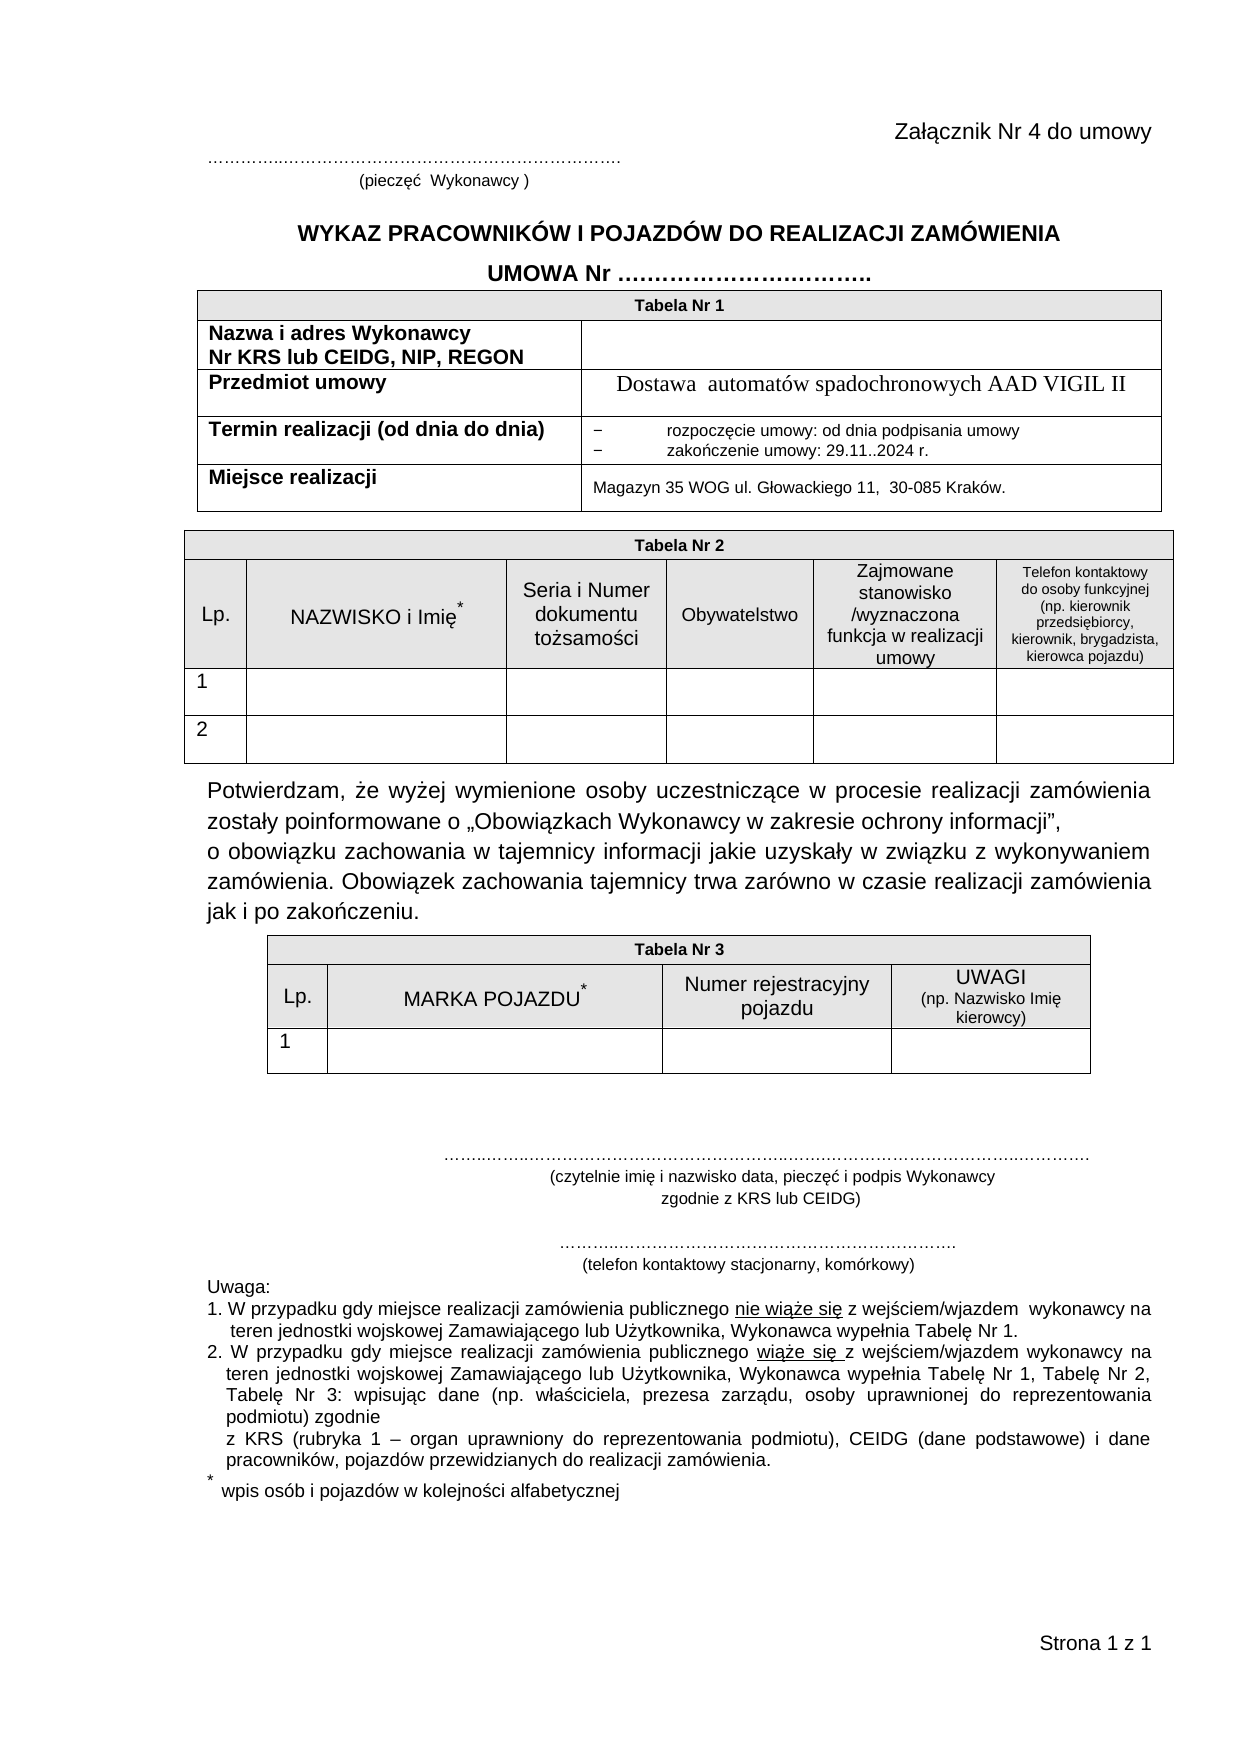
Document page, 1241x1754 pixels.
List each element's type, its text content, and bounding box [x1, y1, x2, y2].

table_cell Zajmowane stanowisko /wyznaczona funkcja w realizacji umowy [814, 560, 996, 668]
text (czytelnie imię i nazwisko data, pieczęć i podpis Wykonawcy [207, 1166, 1152, 1186]
table_cell Magazyn 35 WOG ul. Głowackiego 11, 30-085 Kraków. [582, 465, 1161, 511]
text 1. W przypadku gdy miejsce realizacji zamówienia publicznego nie wiąże się z wejściem/wjazdem wykonawcy na teren jednostki wojskowej Zamawiającego lub Użytkownika, Wykonawca wypełnia Tabelę Nr 1. [207, 1298, 1152, 1341]
table_cell 1 [268, 1029, 327, 1073]
text UMOWA Nr ….……………….……….. [207, 260, 1152, 287]
table_header Tabela Nr 3 [268, 936, 1090, 964]
table_header Tabela Nr 1 [198, 291, 1161, 320]
text o obowiązku zachowania w tajemnicy informacji jakie uzyskały w związku z wykonywaniem zamówienia. Obowiązek zachowania tajemnicy trwa zarówno w czasie realizacji zamówienia jak i po zakończeniu. [207, 838, 1152, 924]
table_cell MARKA POJAZDU* [328, 965, 662, 1027]
table_cell − rozpoczęcie umowy: od dnia podpisania umowy − zakończenie umowy: 29.11..2024 r. [582, 417, 1161, 463]
text 2. W przypadku gdy miejsce realizacji zamówienia publicznego wiąże się z wejściem/wjazdem wykonawcy na teren jednostki wojskowej Zamawiającego lub Użytkownika, Wykonawca wypełnia Tabelę Nr 1, Tabelę Nr 2, Tabelę Nr 3: wpisując dane (np. właściciela, prezesa zarządu, osoby uprawnionej do reprezentowania podmiotu) zgodnie [207, 1341, 1152, 1427]
text (telefon kontaktowy stacjonarny, komórkowy) [207, 1254, 1152, 1273]
table_cell [247, 669, 506, 715]
text z KRS (rubryka 1 – organ uprawniony do reprezentowania podmiotu), CEIDG (dane podstawowe) i dane pracowników, pojazdów przewidzianych do realizacji zamówienia. [207, 1427, 1152, 1470]
table_cell [667, 716, 813, 763]
text (pieczęć Wykonawcy ) [281, 170, 1152, 189]
table_cell Lp. [268, 965, 327, 1027]
table_cell NAZWISKO i Imię* [247, 560, 506, 668]
table_cell [507, 716, 666, 763]
text Potwierdzam, że wyżej wymienione osoby uczestniczące w procesie realizacji zamówienia zostały poinformowane o „Obowiązkach Wykonawcy w zakresie ochrony informacji”, [207, 777, 1152, 834]
table_cell Nazwa i adres Wykonawcy Nr KRS lub CEIDG, NIP, REGON [198, 321, 581, 369]
table_cell [814, 669, 996, 715]
table_header Tabela Nr 2 [185, 531, 1173, 559]
text …………..……………………………………………………. [207, 148, 1152, 167]
table_cell Lp. [185, 560, 246, 668]
table_cell Termin realizacji (od dnia do dnia) [198, 417, 581, 463]
text ………..……………………………………………………. [207, 1232, 1152, 1252]
table_cell [582, 321, 1161, 369]
text zgodnie z KRS lub CEIDG) [207, 1188, 1152, 1208]
table_cell [892, 1029, 1090, 1073]
table_cell [667, 669, 813, 715]
table_cell Przedmiot umowy [198, 370, 581, 416]
table_cell Seria i Numer dokumentu tożsamości [507, 560, 666, 668]
text * wpis osób i pojazdów w kolejności alfabetycznej [207, 1470, 1152, 1504]
table_cell Miejsce realizacji [198, 465, 581, 511]
table_cell [997, 716, 1173, 763]
table_cell Obywatelstwo [667, 560, 813, 668]
table_cell [328, 1029, 662, 1073]
table_cell Dostawa automatów spadochronowych AAD VIGIL II [582, 370, 1161, 416]
table_cell 2 [185, 716, 246, 763]
text ……..……..………………………………………..…….……………………………..…………. [207, 1144, 1152, 1164]
table_cell [663, 1029, 891, 1073]
text Załącznik Nr 4 do umowy [207, 118, 1152, 144]
table_cell Numer rejestracyjny pojazdu [663, 965, 891, 1027]
text WYKAZ PRACOWNIKÓW I POJAZDÓW DO REALIZACJI ZAMÓWIENIA [207, 220, 1152, 246]
table_cell Telefon kontaktowy do osoby funkcyjnej (np. kierownik przedsiębiorcy, kierownik, brygadzista, kierowca pojazdu) [997, 560, 1173, 668]
table_cell [997, 669, 1173, 715]
table_cell [247, 716, 506, 763]
table_cell 1 [185, 669, 246, 715]
table_cell UWAGI (np. Nazwisko Imię kierowcy) [892, 965, 1090, 1027]
text Uwaga: [207, 1276, 1152, 1298]
table_cell [507, 669, 666, 715]
table_cell [814, 716, 996, 763]
